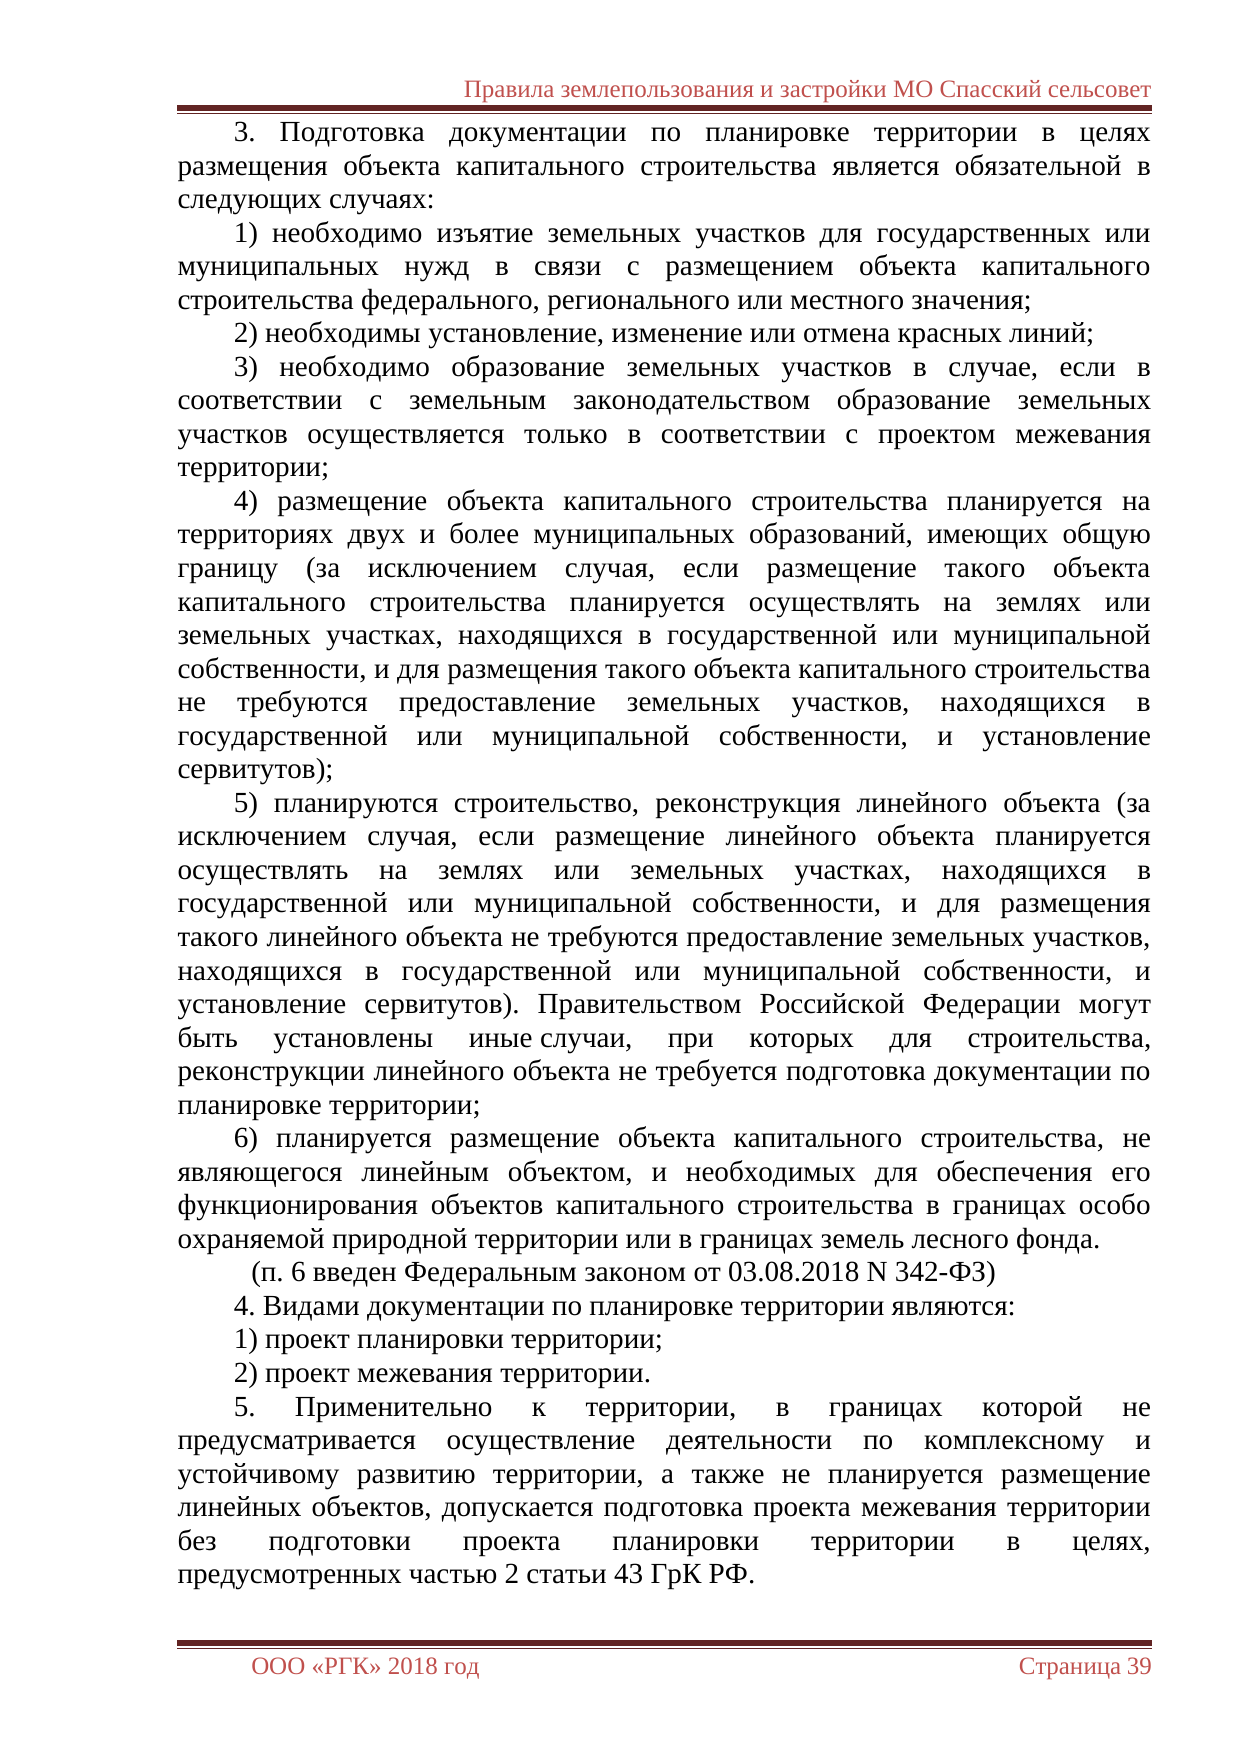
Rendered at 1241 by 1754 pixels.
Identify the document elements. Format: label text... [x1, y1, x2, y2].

text 6) планируется размещение объекта капитального строительства, не являющегося линейным объектом, и необходимых для обеспечения его функционирования объектов капитального строительства в границах особо охраняемой природной территории или в границах земель лесного фонда. [177, 1120, 1152, 1254]
text 3. Подготовка документации по планировке территории в целях размещения объекта капитального строительства является обязательной в следующих случаях: [177, 114, 1152, 215]
text 2) необходимы установление, изменение или отмена красных линий; [177, 315, 1152, 349]
text 1) необходимо изъятие земельных участков для государственных или муниципальных нужд в связи с размещением объекта капитального строительства федерального, регионального или местного значения; [177, 215, 1152, 315]
text 5) планируются строительство, реконструкция линейного объекта (за исключением случая, если размещение линейного объекта планируется осуществлять на землях или земельных участках, находящихся в государственной или муниципальной собственности, и для размещения такого линейного объекта не требуются предоставление земельных участков, находящихся в государственной или муниципальной собственности, и установление сервитутов). Правительством Российской Федерации могут быть установлены иные случаи, при которых для строительства, реконструкции линейного объекта не требуется подготовка документации по планировке территории; [177, 785, 1152, 1120]
text 4) размещение объекта капитального строительства планируется на территориях двух и более муниципальных образований, имеющих общую границу (за исключением случая, если размещение такого объекта капитального строительства планируется осуществлять на землях или земельных участках, находящихся в государственной или муниципальной собственности, и для размещения такого объекта капитального строительства не требуются предоставление земельных участков, находящихся в государственной или муниципальной собственности, и установление сервитутов); [177, 483, 1152, 785]
text (п. 6 введен Федеральным законом от 03.08.2018 N 342-ФЗ) [177, 1254, 1152, 1288]
text 2) проект межевания территории. [177, 1355, 1152, 1389]
text 1) проект планировки территории; [177, 1322, 1152, 1355]
text 3) необходимо образование земельных участков в случае, если в соответствии с земельным законодательством образование земельных участков осуществляется только в соответствии с проектом межевания территории; [177, 349, 1152, 483]
text 4. Видами документации по планировке территории являются: [177, 1288, 1152, 1322]
text 5. Применительно к территории, в границах которой не предусматривается осуществление деятельности по комплексному и устойчивому развитию территории, а также не планируется размещение линейных объектов, допускается подготовка проекта межевания территории без подготовки проекта планировки территории в целях, предусмотренных частью 2 статьи 43 ГрК РФ. [177, 1389, 1152, 1590]
